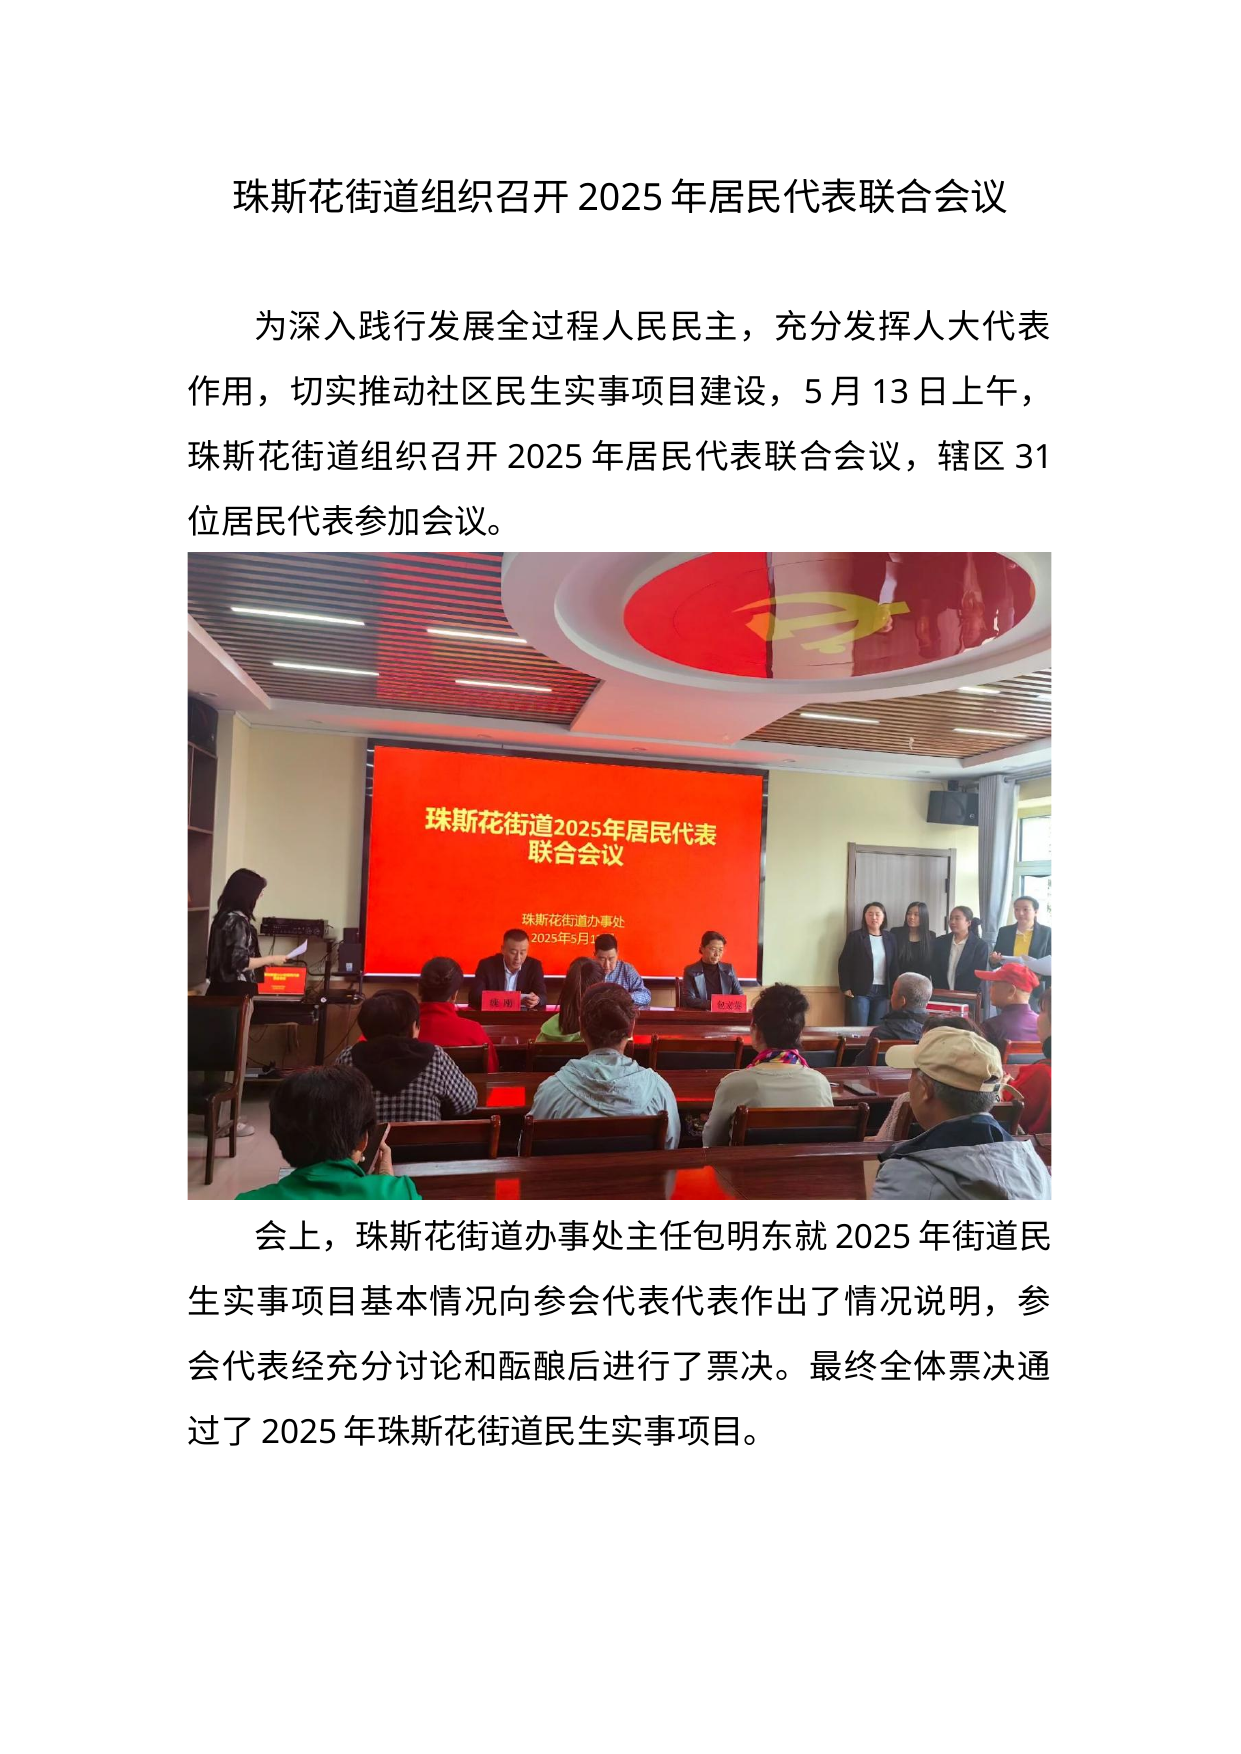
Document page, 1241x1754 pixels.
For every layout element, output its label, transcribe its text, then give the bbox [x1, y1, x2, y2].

text 为深入践行发展全过程人民民主，充分发挥人大代表作用，切实推动社区民生实事项目建设，5月13日上午，珠斯花街道组织召开2025年居民代表联合会议，辖区31位居民代表参加会议。 [187, 292, 1053, 552]
picture [187, 552, 1052, 1200]
text 会上，珠斯花街道办事处主任包明东就2025年街道民生实事项目基本情况向参会代表代表作出了情况说明，参会代表经充分讨论和酝酿后进行了票决。最终全体票决通过了2025年珠斯花街道民生实事项目。 [187, 1202, 1053, 1462]
text 珠斯花街道组织召开2025年居民代表联合会议 [187, 162, 1053, 227]
